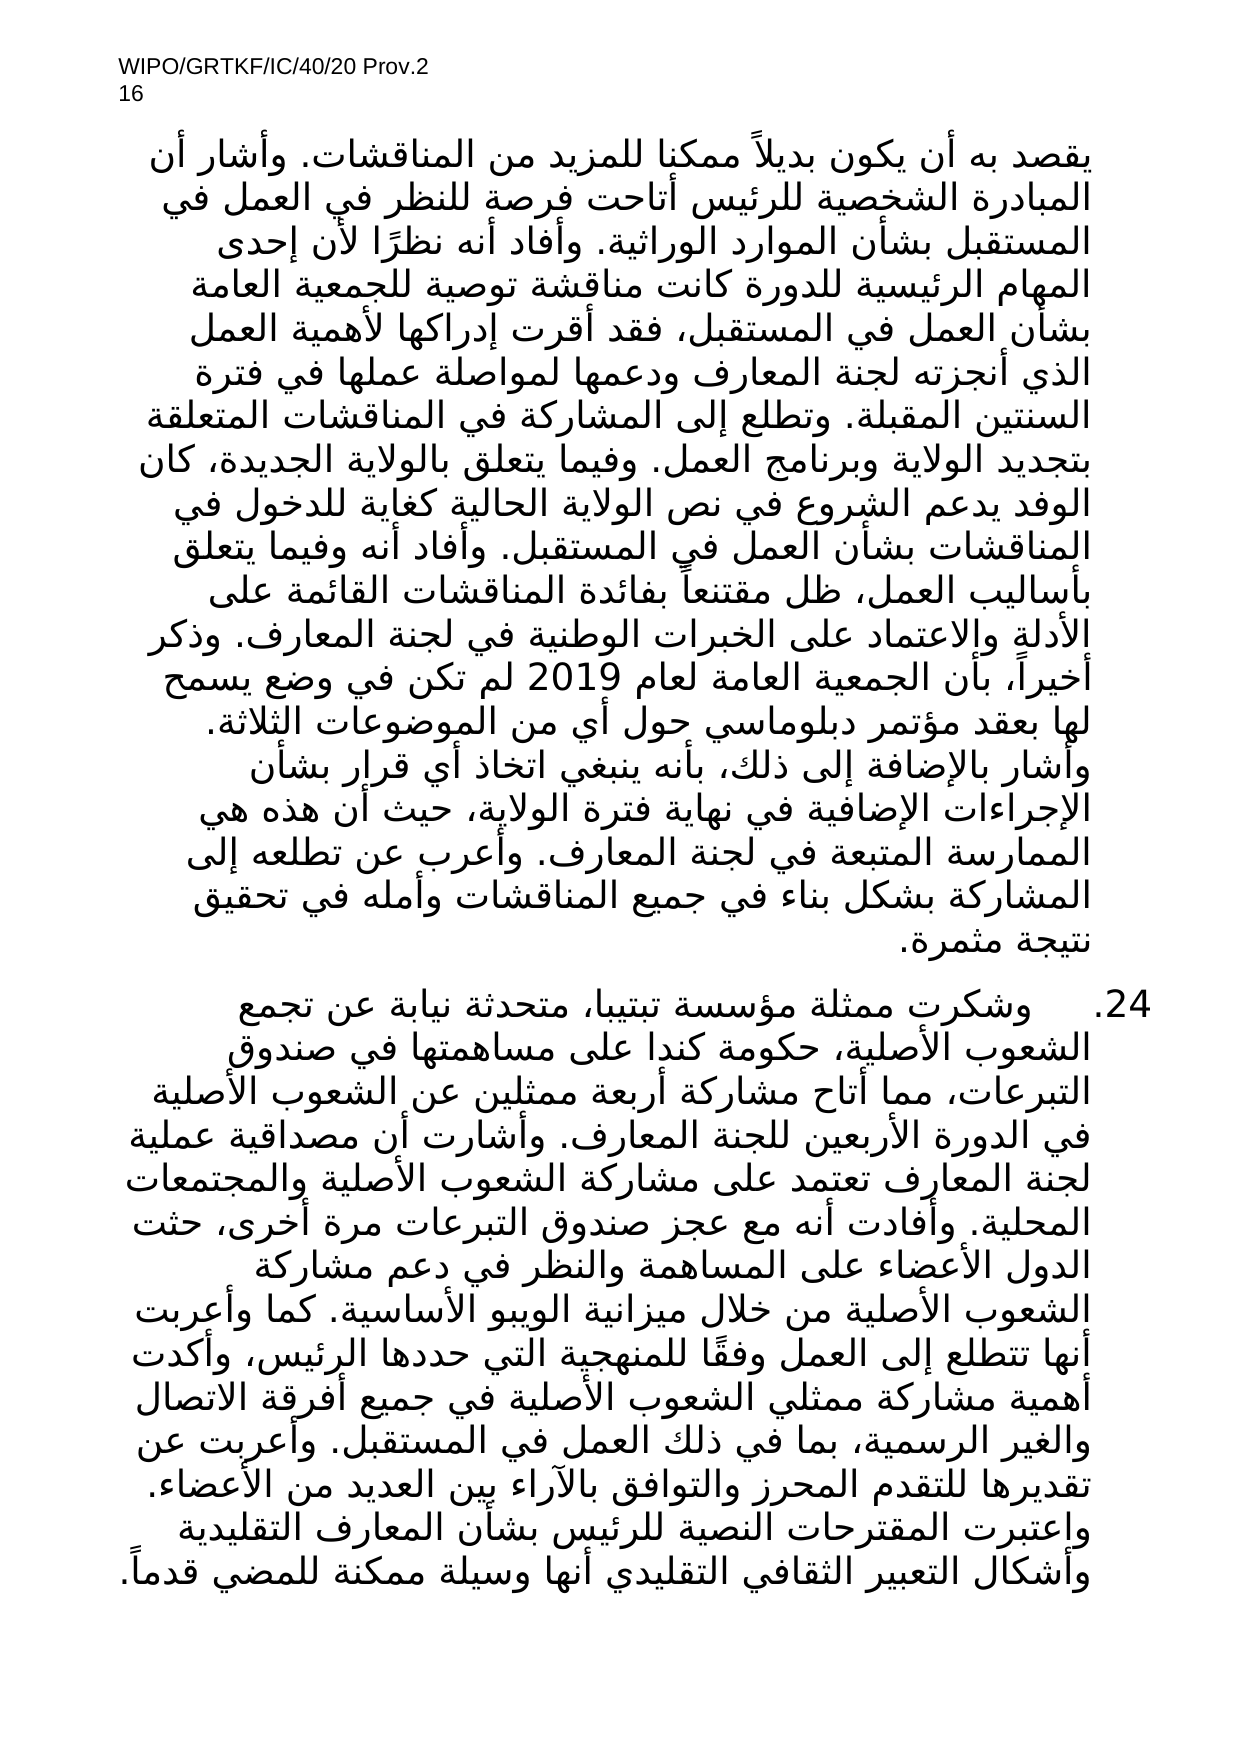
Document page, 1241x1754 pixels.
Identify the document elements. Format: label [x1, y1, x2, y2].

text [118, 982, 1092, 1593]
text [118, 132, 1092, 961]
